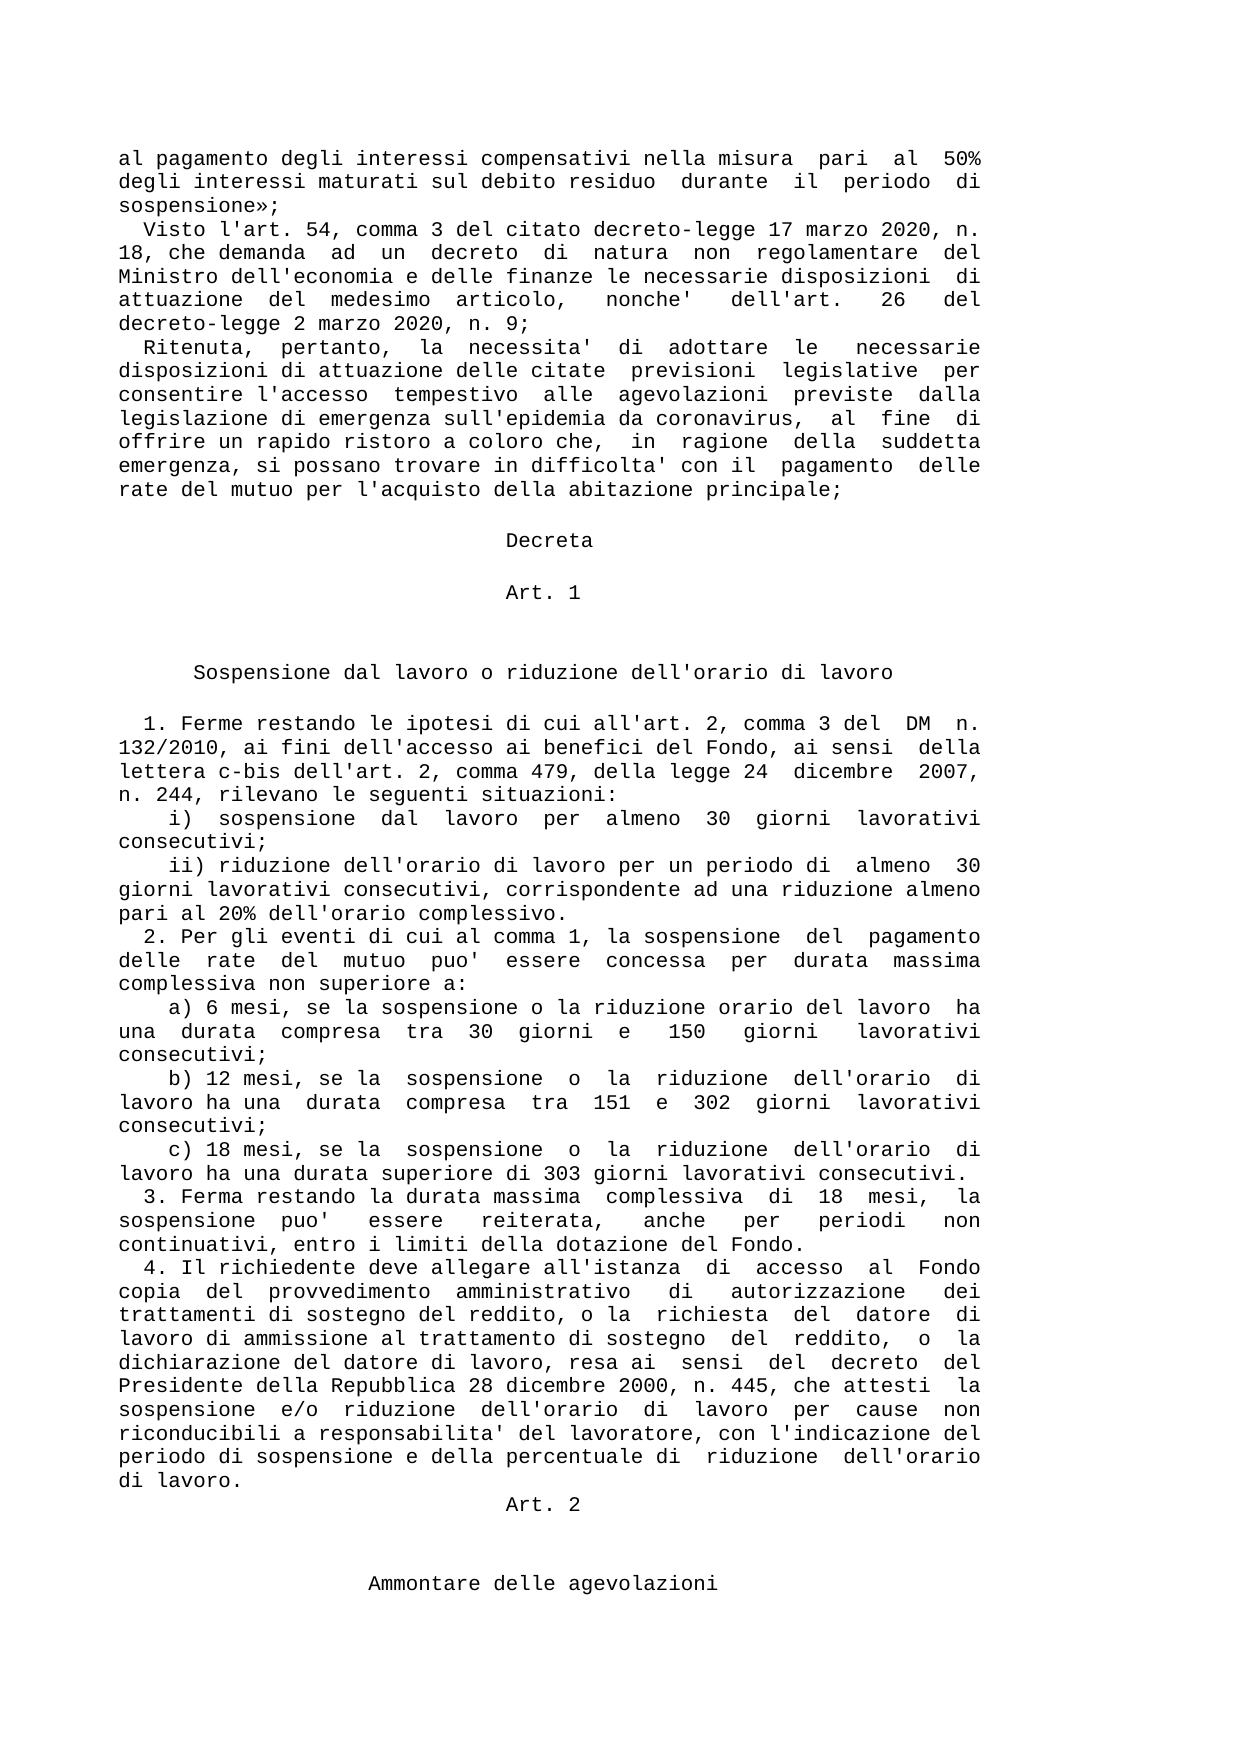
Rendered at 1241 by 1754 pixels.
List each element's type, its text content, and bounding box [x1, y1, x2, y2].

text sospensione»; [118, 195, 1122, 218]
text lavoro di ammissione al trattamento di sostegno del reddito, o la [118, 1328, 1122, 1352]
text periodo di sospensione e della percentuale di riduzione dell'orario [118, 1446, 1122, 1470]
text Ministro dell'economia e delle finanze le necessarie disposizioni di [118, 266, 1122, 289]
text copia del provvedimento amministrativo di autorizzazione dei [118, 1281, 1122, 1304]
text Art. 1 [118, 582, 1122, 606]
text Decreta [118, 530, 1122, 554]
text giorni lavorativi consecutivi, corrispondente ad una riduzione almeno [118, 879, 1122, 902]
text Sospensione dal lavoro o riduzione dell'orario di lavoro [118, 662, 1122, 685]
text lavoro ha una durata compresa tra 151 e 302 giorni lavorativi [118, 1092, 1122, 1115]
text 4. Il richiedente deve allegare all'istanza di accesso al Fondo [118, 1257, 1122, 1281]
text dichiarazione del datore di lavoro, resa ai sensi del decreto del [118, 1352, 1122, 1375]
text 132/2010, ai fini dell'accesso ai benefici del Fondo, ai sensi della [118, 737, 1122, 761]
text attuazione del medesimo articolo, nonche' dell'art. 26 del [118, 289, 1122, 313]
text riconducibili a responsabilita' del lavoratore, con l'indicazione del [118, 1423, 1122, 1446]
text n. 244, rilevano le seguenti situazioni: [118, 784, 1122, 808]
text una durata compresa tra 30 giorni e 150 giorni lavorativi [118, 1021, 1122, 1044]
text consentire l'accesso tempestivo alle agevolazioni previste dalla [118, 384, 1122, 408]
text sospensione puo' essere reiterata, anche per periodi non [118, 1210, 1122, 1233]
text offrire un rapido ristoro a coloro che, in ragione della suddetta [118, 431, 1122, 455]
text complessiva non superiore a: [118, 973, 1122, 997]
text Visto l'art. 54, comma 3 del citato decreto-legge 17 marzo 2020, n. [118, 218, 1122, 242]
text Presidente della Repubblica 28 dicembre 2000, n. 445, che attesti la [118, 1375, 1122, 1399]
text lettera c-bis dell'art. 2, comma 479, della legge 24 dicembre 2007, [118, 761, 1122, 784]
text consecutivi; [118, 832, 1122, 855]
text decreto-legge 2 marzo 2020, n. 9; [118, 313, 1122, 337]
text emergenza, si possano trovare in difficolta' con il pagamento delle [118, 455, 1122, 479]
text 2. Per gli eventi di cui al comma 1, la sospensione del pagamento [118, 926, 1122, 950]
text disposizioni di attuazione delle citate previsioni legislative per [118, 360, 1122, 384]
text continuativi, entro i limiti della dotazione del Fondo. [118, 1233, 1122, 1257]
text al pagamento degli interessi compensativi nella misura pari al 50% [118, 148, 1122, 171]
text legislazione di emergenza sull'epidemia da coronavirus, al fine di [118, 408, 1122, 431]
text 18, che demanda ad un decreto di natura non regolamentare del [118, 242, 1122, 266]
text b) 12 mesi, se la sospensione o la riduzione dell'orario di [118, 1068, 1122, 1092]
text consecutivi; [118, 1044, 1122, 1068]
text rate del mutuo per l'acquisto della abitazione principale; [118, 479, 1122, 502]
text 1. Ferme restando le ipotesi di cui all'art. 2, comma 3 del DM n. [118, 713, 1122, 737]
text c) 18 mesi, se la sospensione o la riduzione dell'orario di [118, 1139, 1122, 1163]
text pari al 20% dell'orario complessivo. [118, 902, 1122, 926]
text lavoro ha una durata superiore di 303 giorni lavorativi consecutivi. [118, 1163, 1122, 1186]
text ii) riduzione dell'orario di lavoro per un periodo di almeno 30 [118, 855, 1122, 879]
text Ammontare delle agevolazioni [118, 1573, 1122, 1597]
text a) 6 mesi, se la sospensione o la riduzione orario del lavoro ha [118, 997, 1122, 1021]
text i) sospensione dal lavoro per almeno 30 giorni lavorativi [118, 808, 1122, 832]
text Art. 2 [118, 1494, 1122, 1517]
text sospensione e/o riduzione dell'orario di lavoro per cause non [118, 1399, 1122, 1423]
text 3. Ferma restando la durata massima complessiva di 18 mesi, la [118, 1186, 1122, 1210]
text consecutivi; [118, 1115, 1122, 1139]
text di lavoro. [118, 1470, 1122, 1494]
text Ritenuta, pertanto, la necessita' di adottare le necessarie [118, 337, 1122, 360]
text delle rate del mutuo puo' essere concessa per durata massima [118, 950, 1122, 973]
text trattamenti di sostegno del reddito, o la richiesta del datore di [118, 1304, 1122, 1328]
text degli interessi maturati sul debito residuo durante il periodo di [118, 171, 1122, 195]
